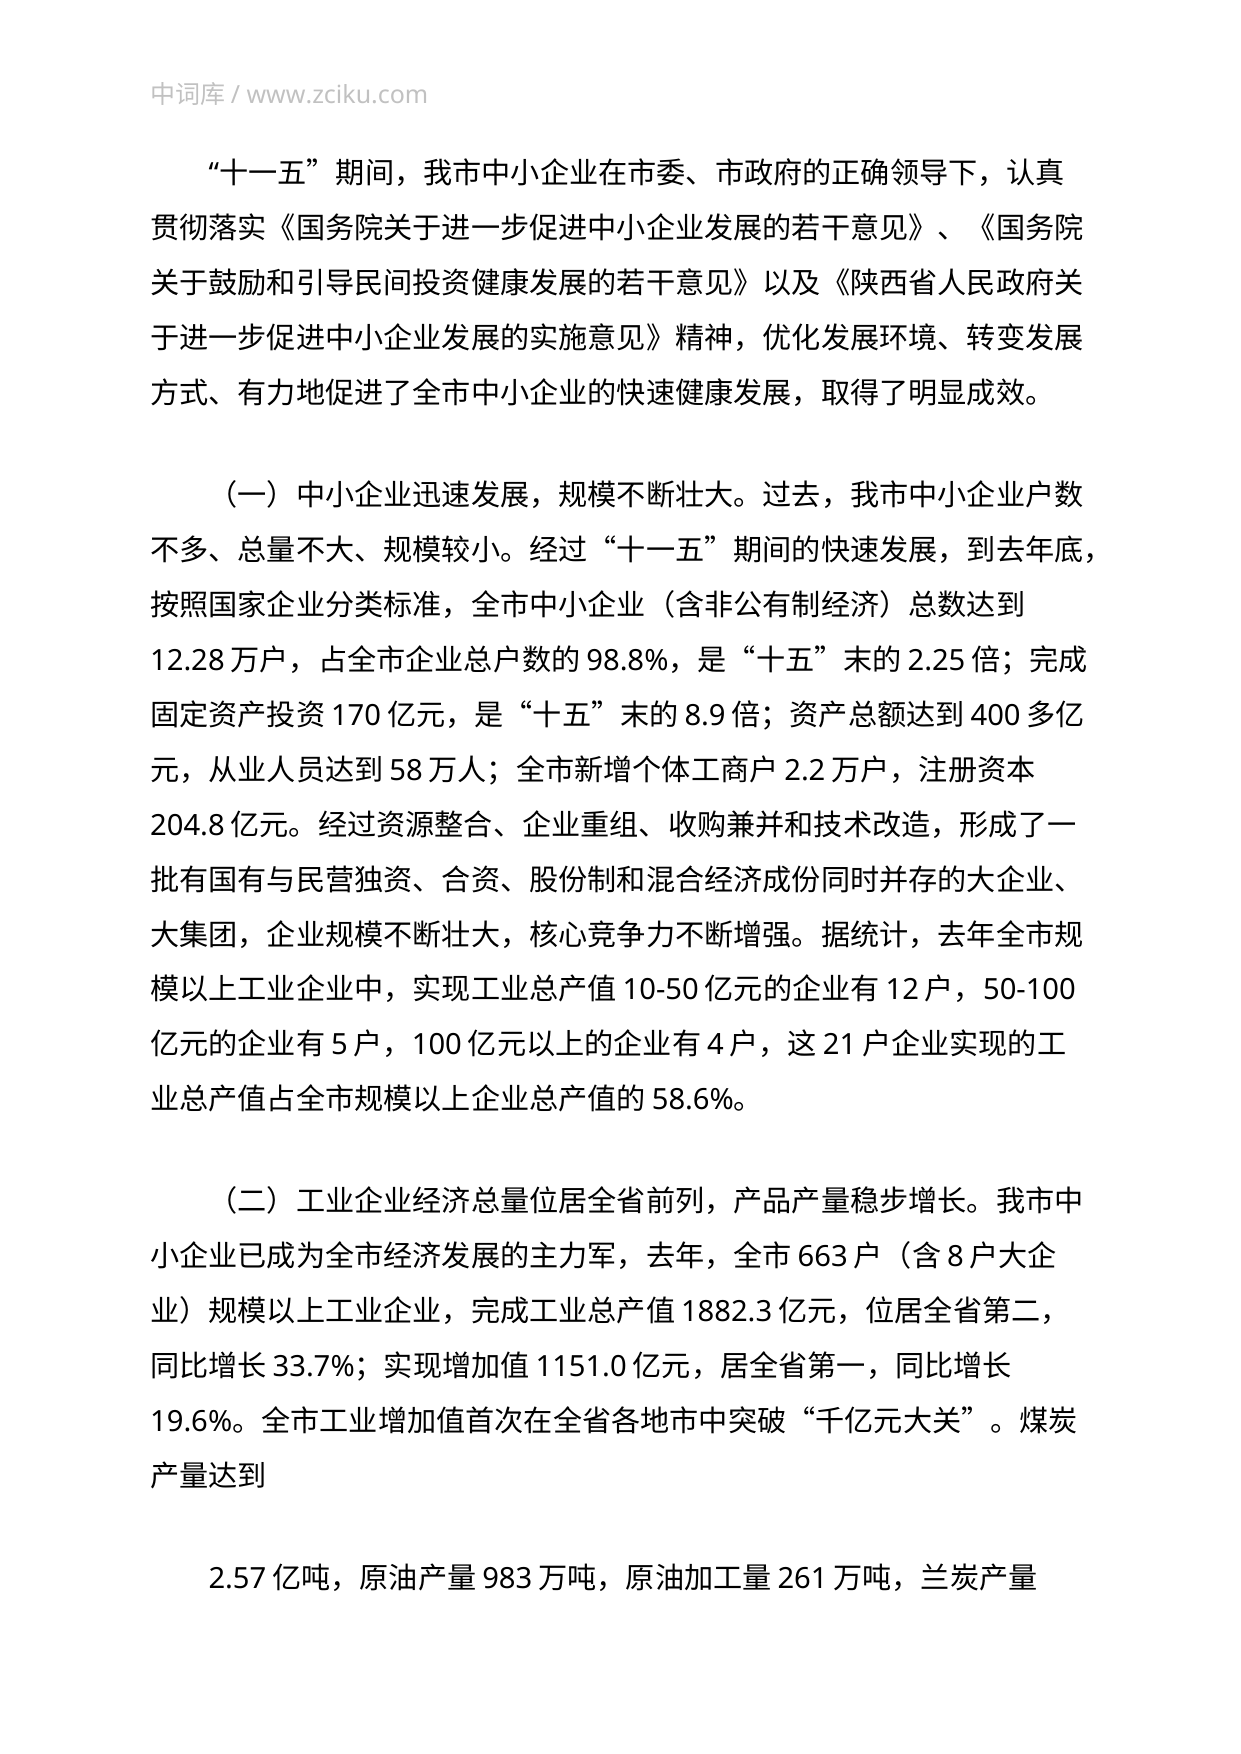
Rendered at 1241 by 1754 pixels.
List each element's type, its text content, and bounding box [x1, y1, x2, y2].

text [150, 1554, 1090, 1597]
text （一）中小企业迅速发展，规模不断壮大。过去，我市中小企业户数不多、总量不大、规模较小。经过“十一五”期间的快速发展，到去年底，按照国家企业分类标准，全市中小企业（含非公有制经济）总数达到12.28万户，占全市企业总户数的98.8%，是“十五”末的2.25倍；完成固定资产投资170亿元，是“十五”末的8.9倍；资产总额达到400多亿元，从业人员达到58万人；全市新增个体工商户2.2万户，注册资本204.8亿元。经过资源整合、企业重组、收购兼并和技术改造，形成了一批有国有与民营独资、合资、股份制和混合经济成份同时并存的大企业、大集团，企业规模不断壮大，核心竞争力不断增强。据统计，去年全市规模以上工业企业中，实现工业总产值10-50亿元的企业有12户，50-100亿元的企业有5户，100亿元以上的企业有4户，这21户企业实现的工业总产值占全市规模以上企业总产值的58.6%。 [150, 471, 1090, 1118]
text （二）工业企业经济总量位居全省前列，产品产量稳步增长。我市中小企业已成为全市经济发展的主力军，去年，全市663户（含8户大企业）规模以上工业企业，完成工业总产值1882.3亿元，位居全省第二，同比增长33.7%；实现增加值1151.0亿元，居全省第一，同比增长19.6%。全市工业增加值首次在全省各地市中突破“千亿元大关”。煤炭产量达到 [150, 1178, 1090, 1495]
text “十一五”期间，我市中小企业在市委、市政府的正确领导下，认真贯彻落实《国务院关于进一步促进中小企业发展的若干意见》、《国务院关于鼓励和引导民间投资健康发展的若干意见》以及《陕西省人民政府关于进一步促进中小企业发展的实施意见》精神，优化发展环境、转变发展方式、有力地促进了全市中小企业的快速健康发展，取得了明显成效。 [150, 150, 1090, 412]
